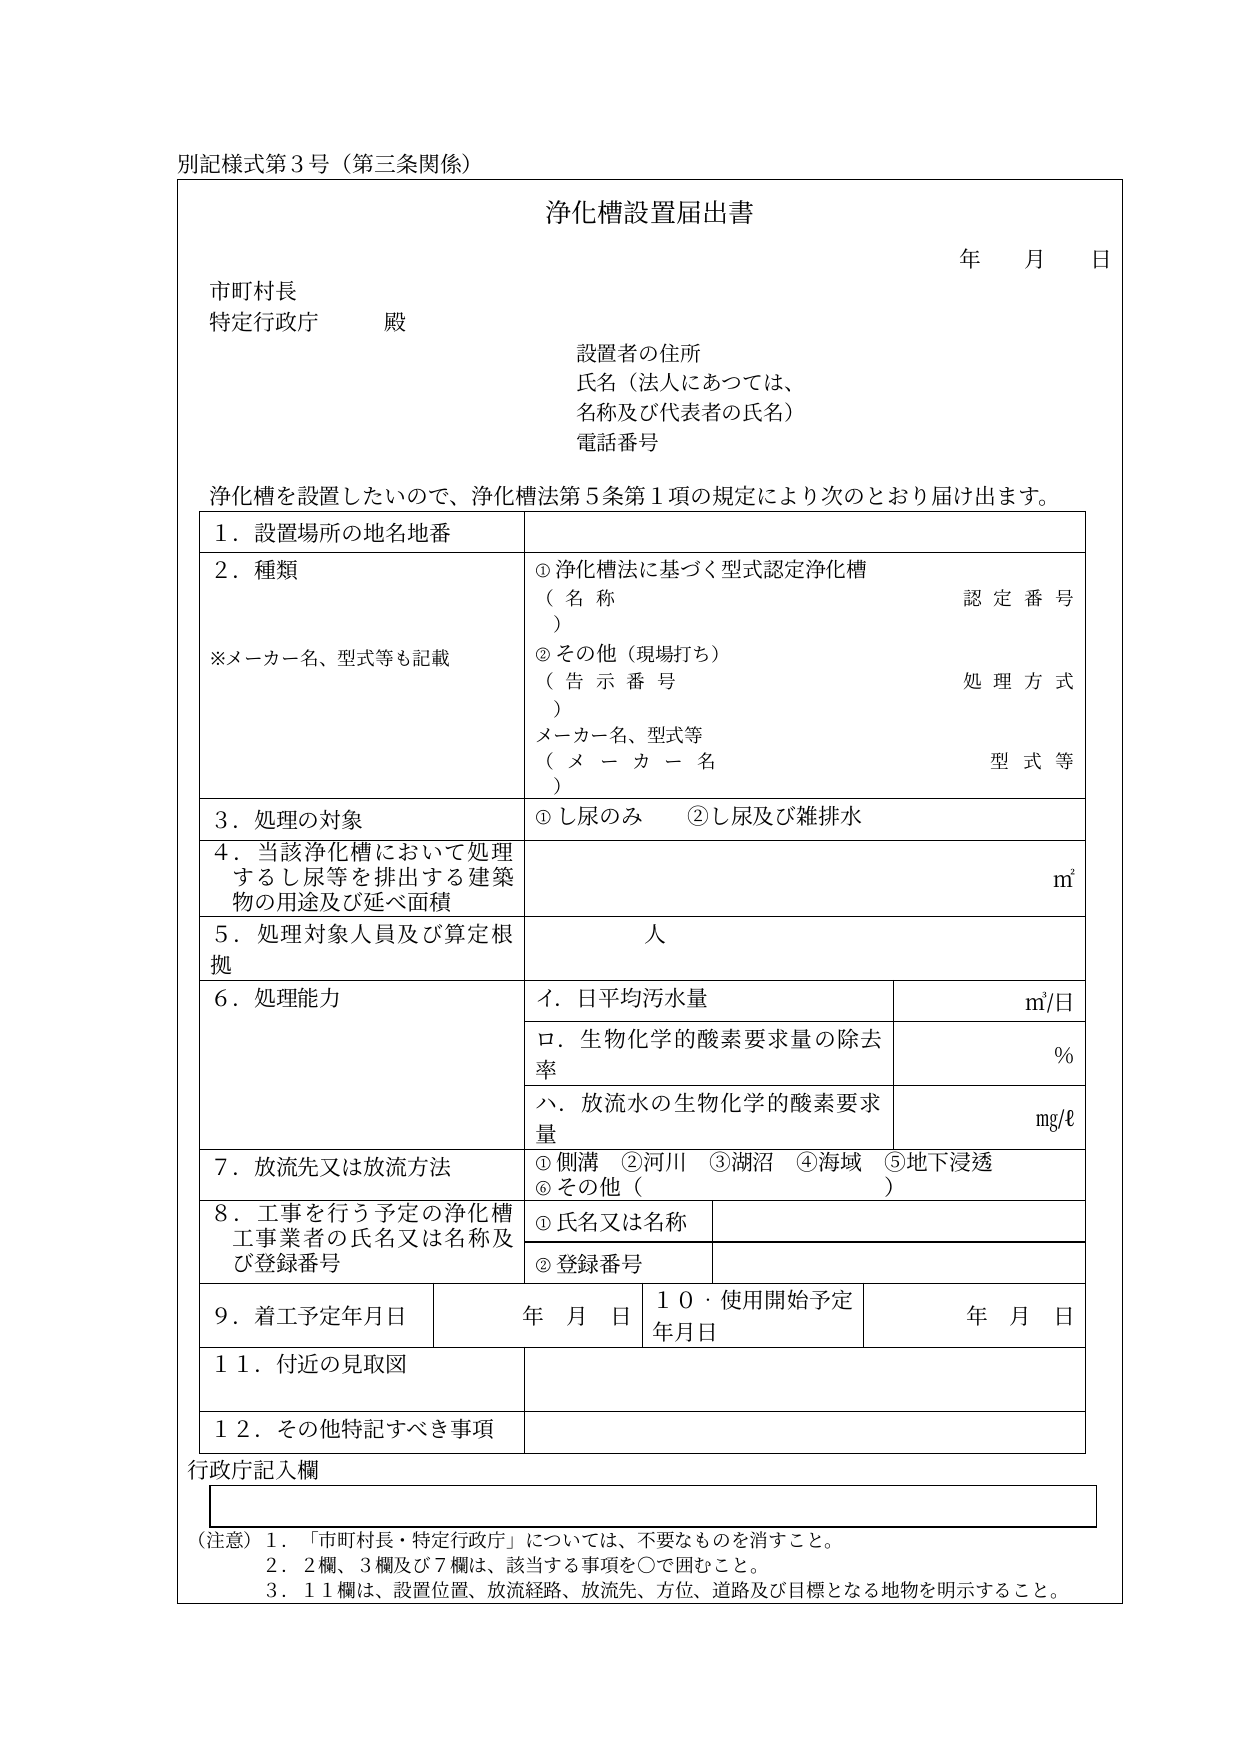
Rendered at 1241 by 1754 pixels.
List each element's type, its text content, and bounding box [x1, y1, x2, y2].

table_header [178, 180, 1122, 1602]
text 別記様式第３号（第三条関係） [177, 148, 1092, 179]
